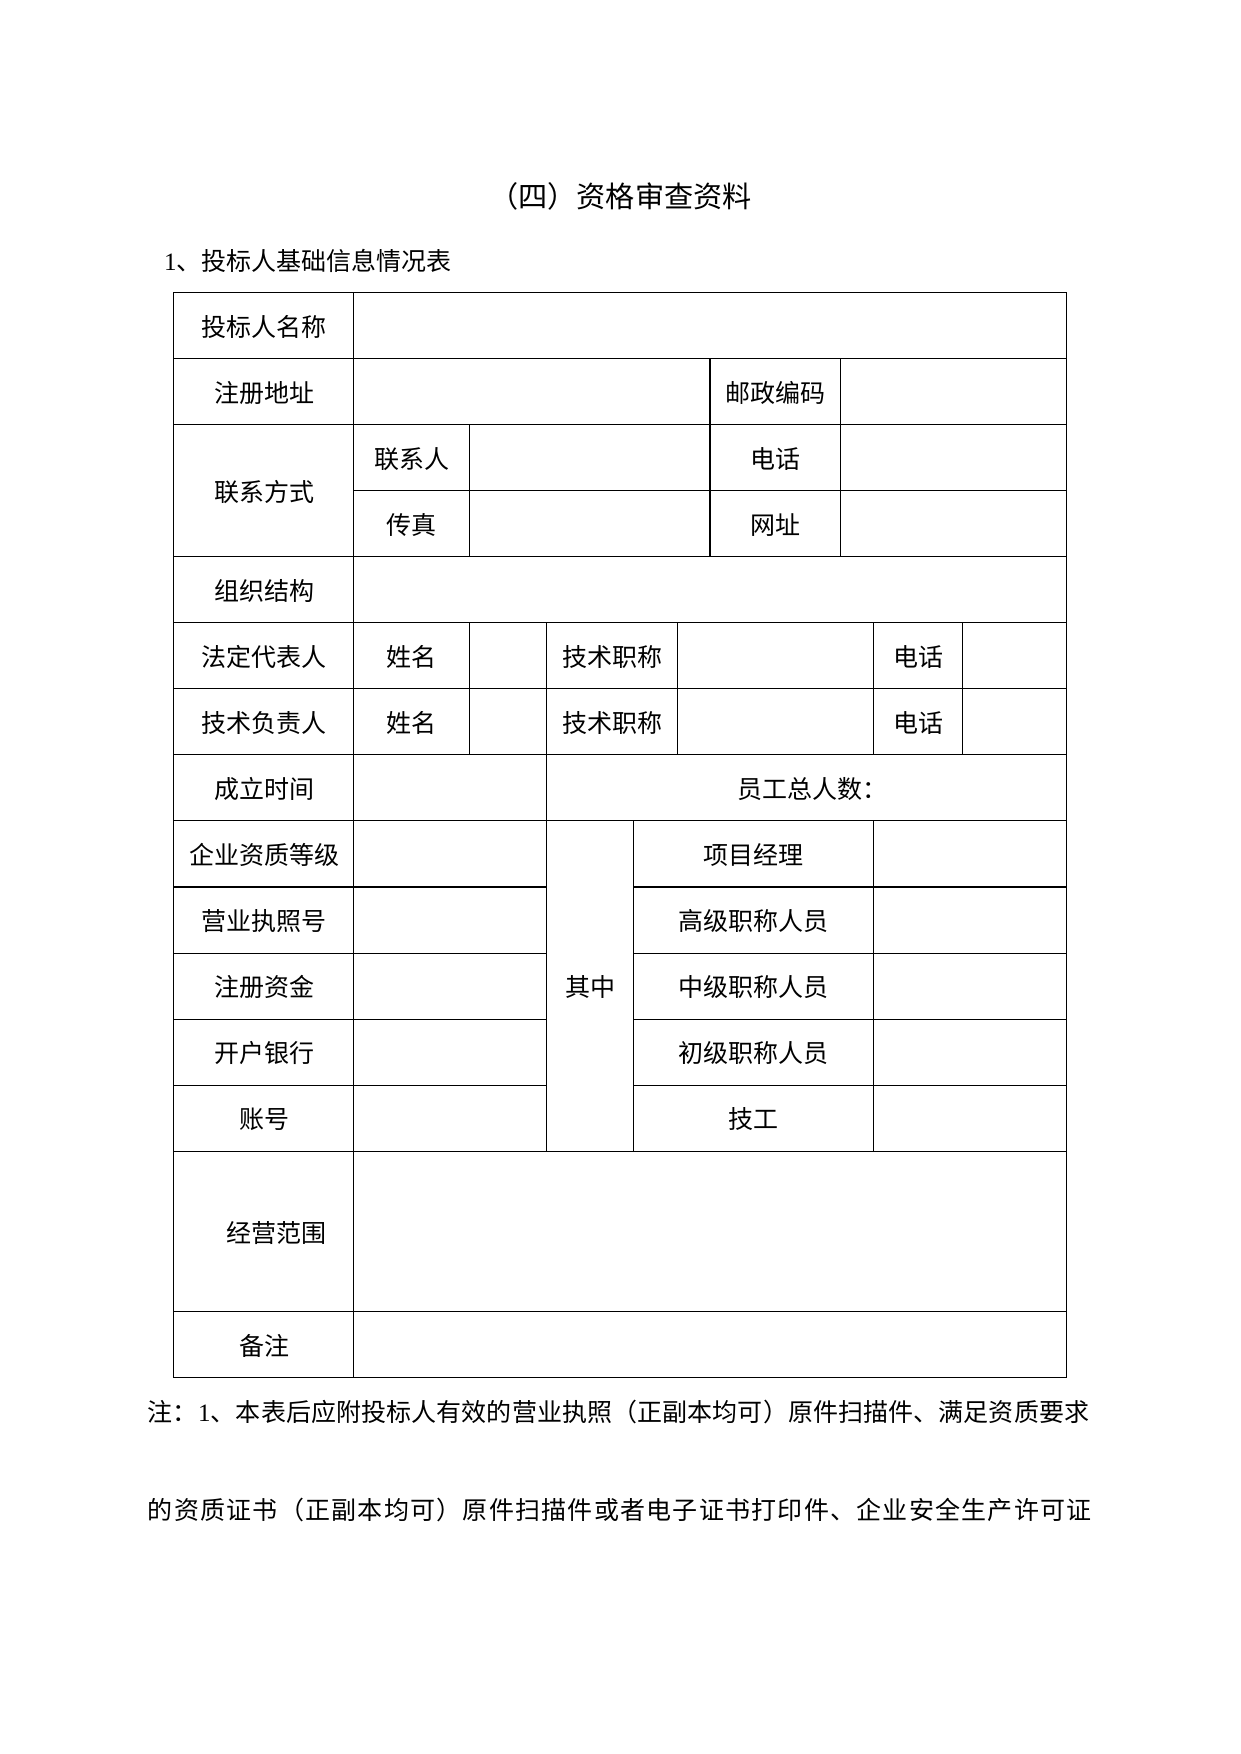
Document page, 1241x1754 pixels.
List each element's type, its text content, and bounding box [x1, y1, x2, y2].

table_cell 开户银行 [174, 1020, 353, 1084]
table_cell 电话 [874, 623, 962, 688]
table_cell 电话 [874, 689, 962, 754]
table_cell 其中 [547, 821, 633, 1151]
table_cell 技术职称 [547, 623, 677, 688]
table_cell [874, 888, 1066, 952]
table_cell 姓名 [354, 623, 469, 688]
table_cell 经营范围 [174, 1152, 353, 1311]
table_cell [470, 623, 546, 688]
table_cell 企业资质等级 [174, 821, 353, 886]
text （四）资格审查资料 [148, 162, 1093, 227]
table_cell 联系人 [354, 425, 469, 490]
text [148, 1378, 1093, 1541]
table_cell [874, 1086, 1066, 1151]
table_cell [841, 359, 1066, 424]
table_cell [874, 1020, 1066, 1084]
table_cell 员工总人数： [547, 755, 1066, 820]
table_cell [470, 689, 546, 754]
table_cell [963, 623, 1066, 688]
table_header [354, 293, 1066, 358]
table_cell [841, 491, 1066, 556]
table_cell 注册地址 [174, 359, 353, 424]
table_cell 项目经理 [634, 821, 873, 886]
table_cell 技工 [634, 1086, 873, 1151]
table_cell [354, 1020, 546, 1084]
table_cell [470, 425, 709, 490]
table_cell 账号 [174, 1086, 353, 1151]
table_cell [678, 689, 873, 754]
table_cell 初级职称人员 [634, 1020, 873, 1084]
table_cell 邮政编码 [711, 359, 840, 424]
table_cell [354, 755, 546, 820]
table_cell 联系方式 [174, 425, 353, 556]
table_cell [354, 821, 546, 886]
table_cell 技术职称 [547, 689, 677, 754]
table_cell [874, 821, 1066, 886]
table_cell [354, 359, 709, 424]
table_cell 技术负责人 [174, 689, 353, 754]
table_cell 高级职称人员 [634, 888, 873, 952]
table_cell 组织结构 [174, 557, 353, 622]
table_cell 传真 [354, 491, 469, 556]
text 1、投标人基础信息情况表 [148, 227, 1093, 292]
table_cell 成立时间 [174, 755, 353, 820]
table_cell 营业执照号 [174, 888, 353, 952]
table_cell 法定代表人 [174, 623, 353, 688]
table_cell 注册资金 [174, 954, 353, 1018]
table_cell [354, 1312, 1066, 1377]
table_cell [354, 1152, 1066, 1311]
table_cell 姓名 [354, 689, 469, 754]
table_cell [963, 689, 1066, 754]
table_cell [354, 888, 546, 952]
table_cell [678, 623, 873, 688]
table_cell [874, 954, 1066, 1018]
table_cell [470, 491, 709, 556]
table_header 投标人名称 [174, 293, 353, 358]
table_cell 网址 [711, 491, 840, 556]
table_cell 电话 [711, 425, 840, 490]
table_cell 中级职称人员 [634, 954, 873, 1018]
table_cell [354, 557, 1066, 622]
table_cell [354, 954, 546, 1018]
table_cell [841, 425, 1066, 490]
table_cell [354, 1086, 546, 1151]
table_cell 备注 [174, 1312, 353, 1377]
